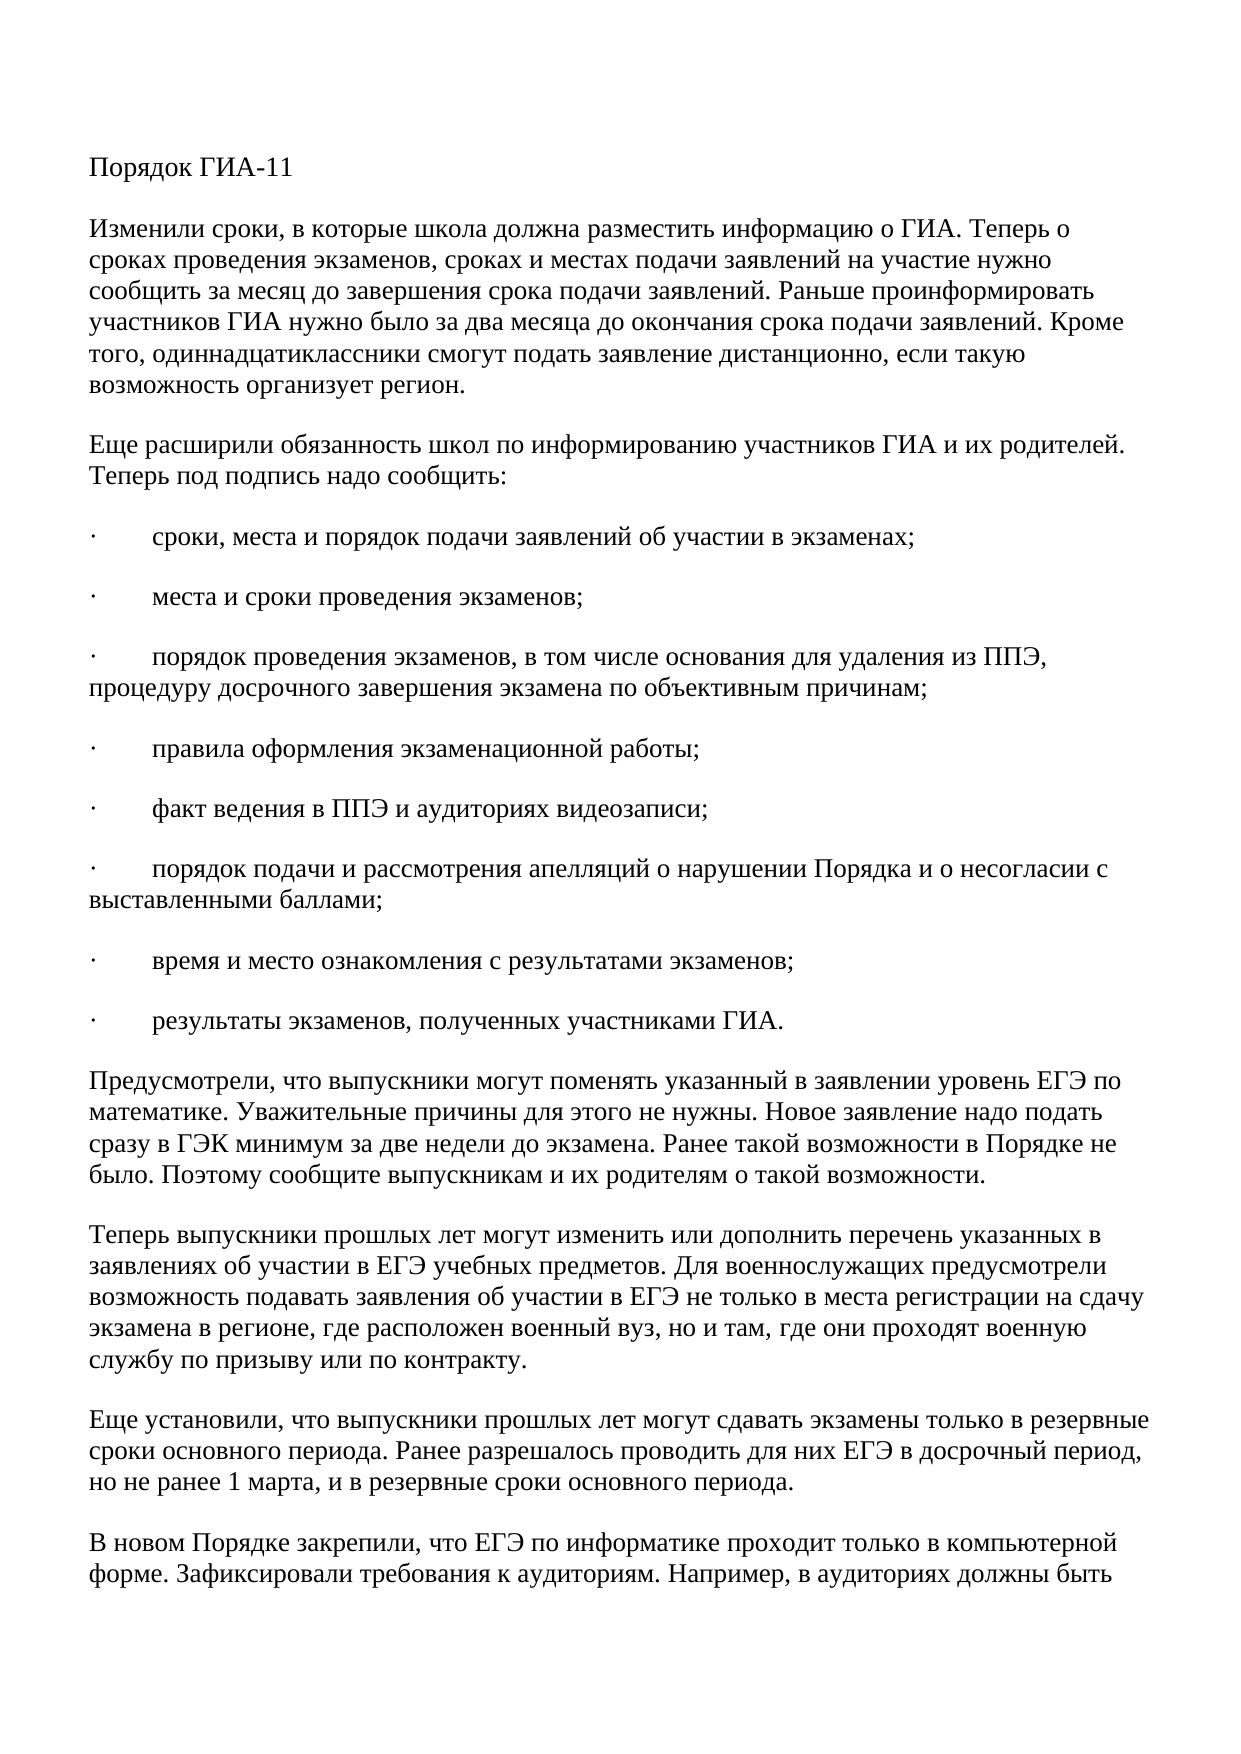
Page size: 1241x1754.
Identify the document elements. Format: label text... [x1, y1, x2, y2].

text · правила оформления экзаменационной работы; [89, 732, 1152, 763]
text Предусмотрели, что выпускники могут поменять указанный в заявлении уровень ЕГЭ по математике. Уважительные причины для этого не нужны. Новое заявление надо подать сразу в ГЭК минимум за две недели до экзамена. Ранее такой возможности в Порядке не было. Поэтому сообщите выпускникам и их родителям о такой возможности. [89, 1064, 1152, 1189]
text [89, 1526, 1152, 1588]
text Еще расширили обязанность школ по информированию участников ГИА и их родителей. Теперь под подпись надо сообщить: [89, 428, 1152, 490]
text Теперь выпускники прошлых лет могут изменить или дополнить перечень указанных в заявлениях об участии в ЕГЭ учебных предметов. Для военнослужащих предусмотрели возможность подавать заявления об участии в ЕГЭ не только в места регистрации на сдачу экзамена в регионе, где расположен военный вуз, но и там, где они проходят военную службу по призыву или по контракту. [89, 1218, 1152, 1374]
text Порядок ГИА-11 [89, 118, 1152, 183]
text · порядок проведения экзаменов, в том числе основания для удаления из ППЭ, процедуру досрочного завершения экзамена по объективным причинам; [89, 640, 1152, 702]
text · время и место ознакомления с результатами экзаменов; [89, 944, 1152, 975]
text · результаты экзаменов, полученных участниками ГИА. [89, 1004, 1152, 1035]
text Еще установили, что выпускники прошлых лет могут сдавать экзамены только в резервные сроки основного периода. Ранее разрешалось проводить для них ЕГЭ в досрочный период, но не ранее 1 марта, и в резервные сроки основного периода. [89, 1403, 1152, 1496]
text · факт ведения в ППЭ и аудиториях видеозаписи; [89, 792, 1152, 823]
text Изменили сроки, в которые школа должна разместить информацию о ГИА. Теперь о сроках проведения экзаменов, сроках и местах подачи заявлений на участие нужно сообщить за месяц до завершения срока подачи заявлений. Раньше проинформировать участников ГИА нужно было за два месяца до окончания срока подачи заявлений. Кроме того, одиннадцатиклассники смогут подать заявление дистанционно, если такую возможность организует регион. [89, 212, 1152, 399]
text · места и сроки проведения экзаменов; [89, 580, 1152, 611]
text · сроки, места и порядок подачи заявлений об участии в экзаменах; [89, 519, 1152, 551]
text · порядок подачи и рассмотрения апелляций о нарушении Порядка и о несогласии с выставленными баллами; [89, 852, 1152, 914]
